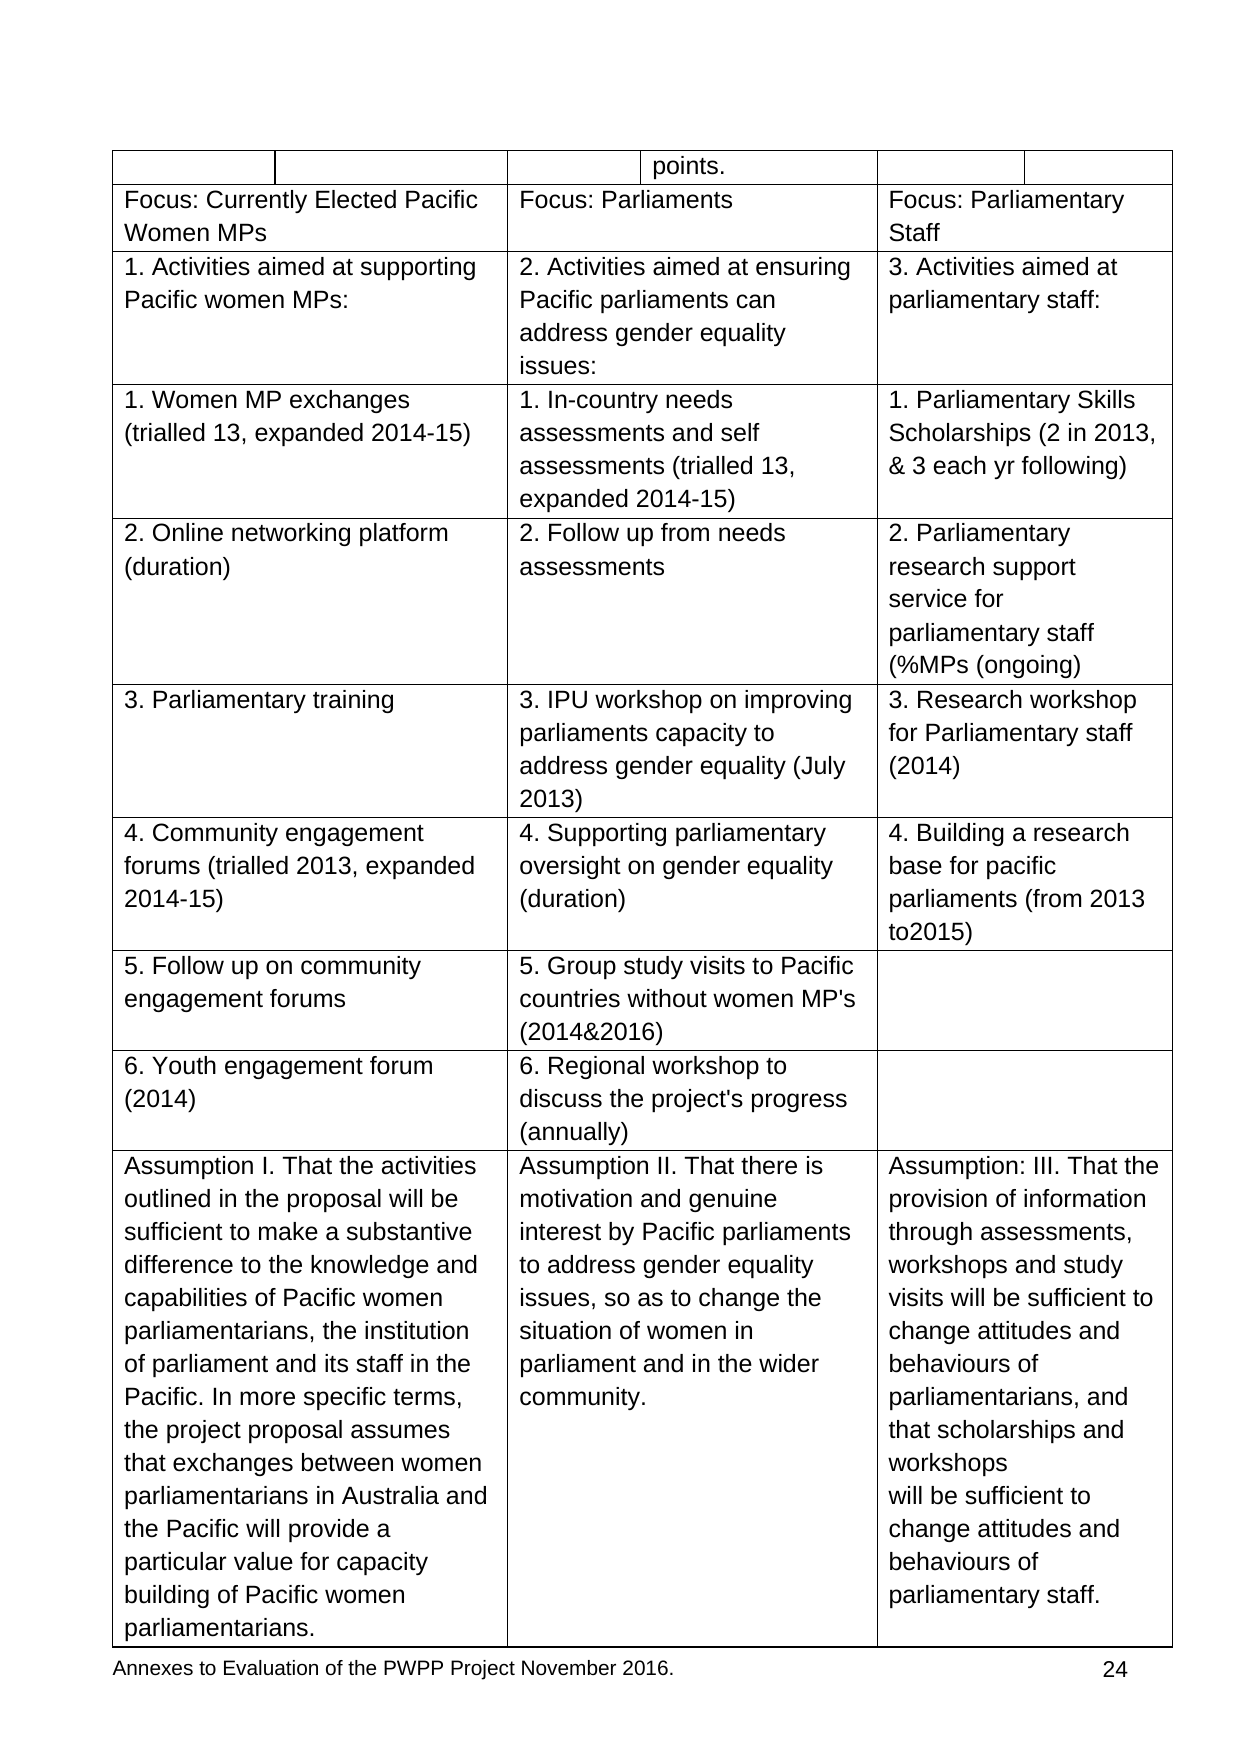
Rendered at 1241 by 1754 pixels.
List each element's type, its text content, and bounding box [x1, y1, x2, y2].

table_cell 2. Online networking platform (duration) [113, 519, 507, 683]
table_cell 3. IPU workshop on improving parliaments capacity to address gender equality (July 2013) [508, 685, 877, 817]
table_cell [878, 951, 1172, 1050]
table_cell 1. Women MP exchanges (trialled 13, expanded 2014-15) [113, 385, 507, 517]
table_cell [878, 1051, 1172, 1150]
table_cell Focus: Parliamentary Staff [878, 185, 1172, 251]
table_cell 6. Regional workshop to discuss the project's progress (annually) [508, 1051, 877, 1150]
table_cell Assumption II. That there is motivation and genuine interest by Pacific parliaments to address gender equality issues, so as to change the situation of women in parliament and in the wider community. [508, 1151, 877, 1646]
table_cell 1. Activities aimed at supporting Pacific women MPs: [113, 252, 507, 384]
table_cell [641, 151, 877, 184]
table_cell 2. Follow up from needs assessments [508, 519, 877, 683]
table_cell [878, 151, 1024, 184]
table_cell 3. Parliamentary training [113, 685, 507, 817]
table_cell 2. Activities aimed at ensuring Pacific parliaments can address gender equality issues: [508, 252, 877, 384]
table_cell Focus: Parliaments [508, 185, 877, 251]
table_cell 1. In-country needs assessments and self assessments (trialled 13, expanded 2014-15) [508, 385, 877, 517]
table_cell 1. Parliamentary Skills Scholarships (2 in 2013, & 3 each yr following) [878, 385, 1172, 517]
table_cell 3. Research workshop for Parliamentary staff (2014) [878, 685, 1172, 817]
table_cell 4. Supporting parliamentary oversight on gender equality (duration) [508, 818, 877, 950]
table_cell 5. Follow up on community engagement forums [113, 951, 507, 1050]
table_cell 2. Parliamentary research support service for parliamentary staff (%MPs (ongoing) [878, 519, 1172, 683]
table_cell Assumption: III. That the provision of information through assessments, workshops and study visits will be sufficient to change attitudes and behaviours of parliamentarians, and that scholarships and workshops will be sufficient to change attitudes and behaviours of parliamentary staff. [878, 1151, 1172, 1646]
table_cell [1025, 151, 1172, 184]
table_cell Focus: Currently Elected Pacific Women MPs [113, 185, 507, 251]
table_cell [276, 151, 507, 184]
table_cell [508, 151, 640, 184]
table_cell Assumption I. That the activities outlined in the proposal will be sufficient to make a substantive difference to the knowledge and capabilities of Pacific women parliamentarians, the institution of parliament and its staff in the Pacific. In more specific terms, the project proposal assumes that exchanges between women parliamentarians in Australia and the Pacific will provide a particular value for capacity building of Pacific women parliamentarians. [113, 1151, 507, 1646]
table_cell 6. Youth engagement forum (2014) [113, 1051, 507, 1150]
table_cell 4. Community engagement forums (trialled 2013, expanded 2014-15) [113, 818, 507, 950]
table_cell 4. Building a research base for pacific parliaments (from 2013 to2015) [878, 818, 1172, 950]
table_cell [113, 151, 274, 184]
table_cell 5. Group study visits to Pacific countries without women MP's (2014&2016) [508, 951, 877, 1050]
table_cell 3. Activities aimed at parliamentary staff: [878, 252, 1172, 384]
